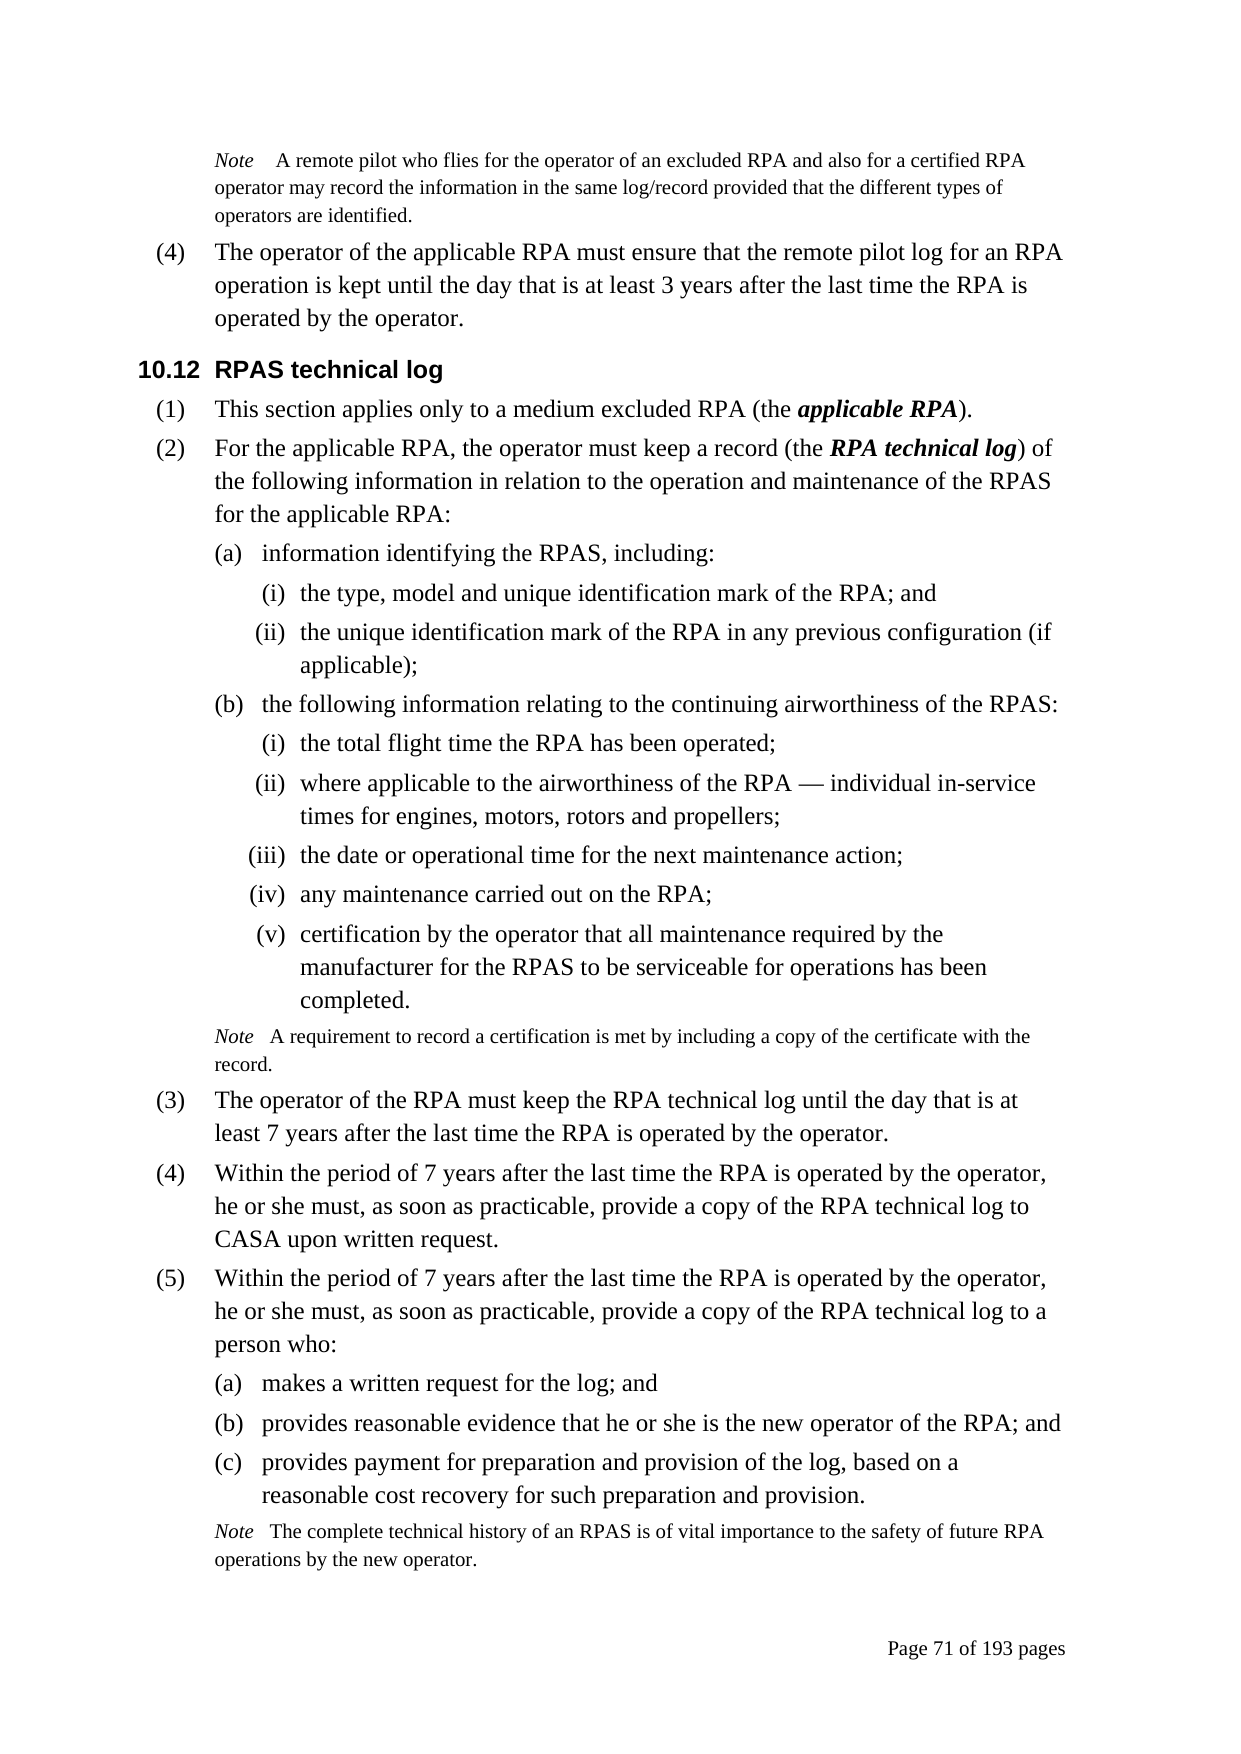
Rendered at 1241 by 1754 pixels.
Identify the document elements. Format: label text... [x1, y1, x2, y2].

text Note A requirement to record a certification is met by including a copy of the certificate with the record. [214, 1024, 1065, 1076]
text (i) the type, model and unique identification mark of the RPA; and [185, 578, 1065, 606]
text (5) Within the period of 7 years after the last time the RPA is operated by the operator, he or she must, as soon as practicable, provide a copy of the RPA technical log to a person who: [108, 1263, 1065, 1358]
text (b) the following information relating to the continuing airworthiness of the RPAS: [214, 689, 1065, 718]
text (1) This section applies only to a medium excluded RPA (the applicable RPA). [108, 394, 1065, 423]
text (4) Within the period of 7 years after the last time the RPA is operated by the operator, he or she must, as soon as practicable, provide a copy of the RPA technical log to CASA upon written request. [108, 1158, 1065, 1252]
text (v) certification by the operator that all maintenance required by the manufacturer for the RPAS to be serviceable for operations has been completed. [185, 919, 1065, 1013]
text (iii) the date or operational time for the next maintenance action; [185, 840, 1065, 869]
text (4) The operator of the applicable RPA must ensure that the remote pilot log for an RPA operation is kept until the day that is at least 3 years after the last time the RPA is operated by the operator. [138, 237, 1065, 332]
text Note The complete technical history of an RPAS is of vital importance to the safety of future RPA operations by the new operator. [214, 1519, 1065, 1571]
text (a) makes a written request for the log; and [214, 1368, 1065, 1397]
subtitle 10.12 RPAS technical log [138, 354, 1065, 383]
text (i) the total flight time the RPA has been operated; [185, 728, 1065, 757]
text (2) For the applicable RPA, the operator must keep a record (the RPA technical log) of the following information in relation to the operation and maintenance of the RPAS for the applicable RPA: [108, 433, 1065, 528]
text (ii) where applicable to the airworthiness of the RPA — individual in-service times for engines, motors, rotors and propellers; [185, 768, 1065, 829]
text (a) information identifying the RPAS, including: [214, 538, 1065, 567]
text (c) provides payment for preparation and provision of the log, based on a reasonable cost recovery for such preparation and provision. [214, 1447, 1065, 1509]
text (3) The operator of the RPA must keep the RPA technical log until the day that is at least 7 years after the last time the RPA is operated by the operator. [108, 1085, 1065, 1147]
text (ii) the unique identification mark of the RPA in any previous configuration (if applicable); [185, 617, 1065, 679]
text (iv) any maintenance carried out on the RPA; [185, 879, 1065, 908]
text Note A remote pilot who flies for the operator of an excluded RPA and also for a certified RPA operator may record the information in the same log/record provided that the different types of operators are identified. [214, 148, 1065, 227]
text (b) provides reasonable evidence that he or she is the new operator of the RPA; and [214, 1408, 1065, 1436]
